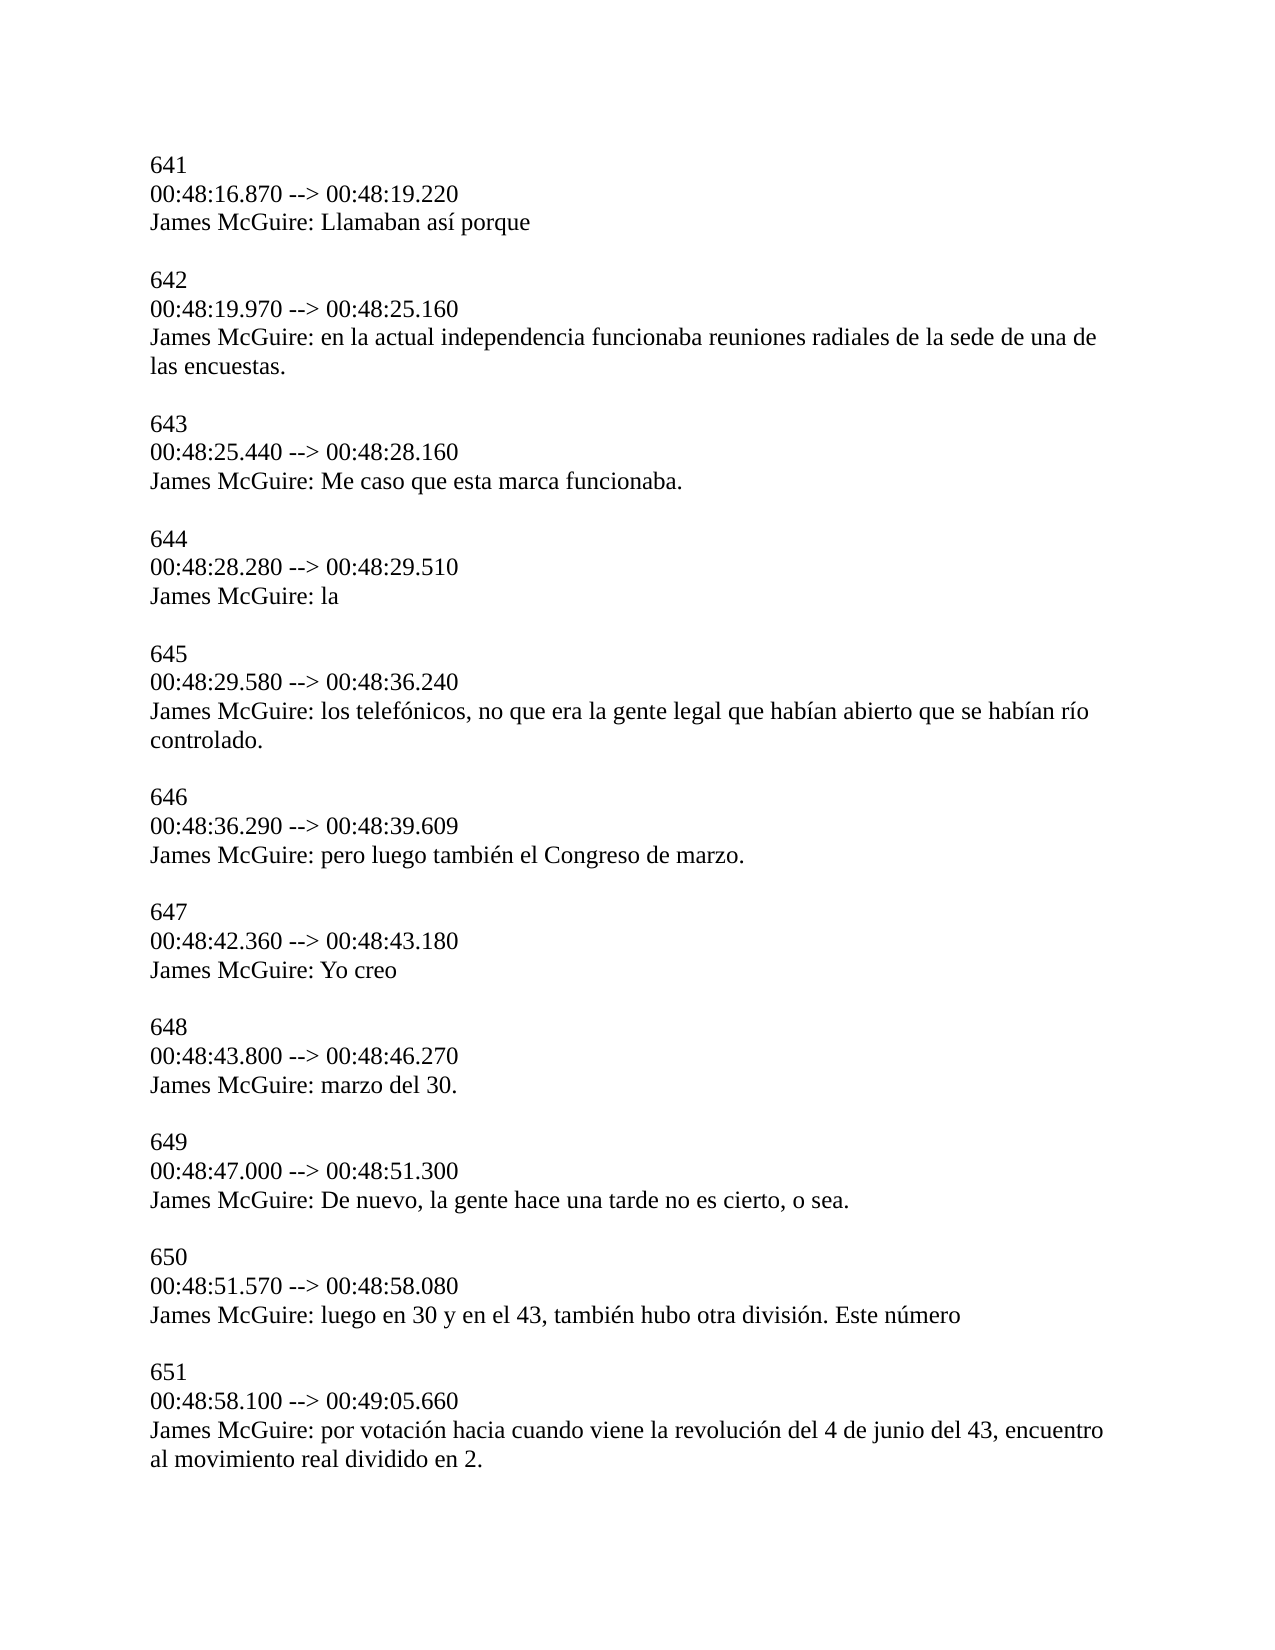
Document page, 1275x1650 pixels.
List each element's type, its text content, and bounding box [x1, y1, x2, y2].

text James McGuire: marzo del 30. [150, 1070, 1125, 1099]
text James McGuire: Yo creo [150, 955, 1125, 984]
text 00:48:29.580 --> 00:48:36.240 [150, 667, 1125, 696]
text 649 [150, 1127, 1125, 1156]
text 00:48:19.970 --> 00:48:25.160 [150, 294, 1125, 322]
text 00:48:51.570 --> 00:48:58.080 [150, 1271, 1125, 1300]
text James McGuire: por votación hacia cuando viene la revolución del 4 de junio del 43, encuentro al movimiento real dividido en 2. [150, 1415, 1125, 1472]
text 00:48:28.280 --> 00:48:29.510 [150, 552, 1125, 581]
text 646 [150, 782, 1125, 811]
text James McGuire: Llamaban así porque [150, 207, 1125, 236]
text James McGuire: Me caso que esta marca funcionaba. [150, 466, 1125, 495]
text 641 [150, 150, 1125, 179]
text 00:48:16.870 --> 00:48:19.220 [150, 179, 1125, 207]
text 648 [150, 1012, 1125, 1041]
text 645 [150, 639, 1125, 667]
text 00:48:58.100 --> 00:49:05.660 [150, 1386, 1125, 1415]
text 647 [150, 897, 1125, 926]
text 00:48:36.290 --> 00:48:39.609 [150, 811, 1125, 840]
text 00:48:47.000 --> 00:48:51.300 [150, 1156, 1125, 1185]
text James McGuire: pero luego también el Congreso de marzo. [150, 840, 1125, 869]
text 643 [150, 409, 1125, 437]
text James McGuire: luego en 30 y en el 43, también hubo otra división. Este número [150, 1300, 1125, 1329]
text James McGuire: la [150, 581, 1125, 610]
text James McGuire: los telefónicos, no que era la gente legal que habían abierto que se habían río controlado. [150, 696, 1125, 754]
text James McGuire: De nuevo, la gente hace una tarde no es cierto, o sea. [150, 1185, 1125, 1214]
text 651 [150, 1357, 1125, 1386]
text 644 [150, 524, 1125, 552]
text 00:48:25.440 --> 00:48:28.160 [150, 437, 1125, 466]
text 642 [150, 265, 1125, 294]
text James McGuire: en la actual independencia funcionaba reuniones radiales de la sede de una de las encuestas. [150, 322, 1125, 380]
text 00:48:43.800 --> 00:48:46.270 [150, 1041, 1125, 1070]
text 650 [150, 1242, 1125, 1271]
text 00:48:42.360 --> 00:48:43.180 [150, 926, 1125, 955]
